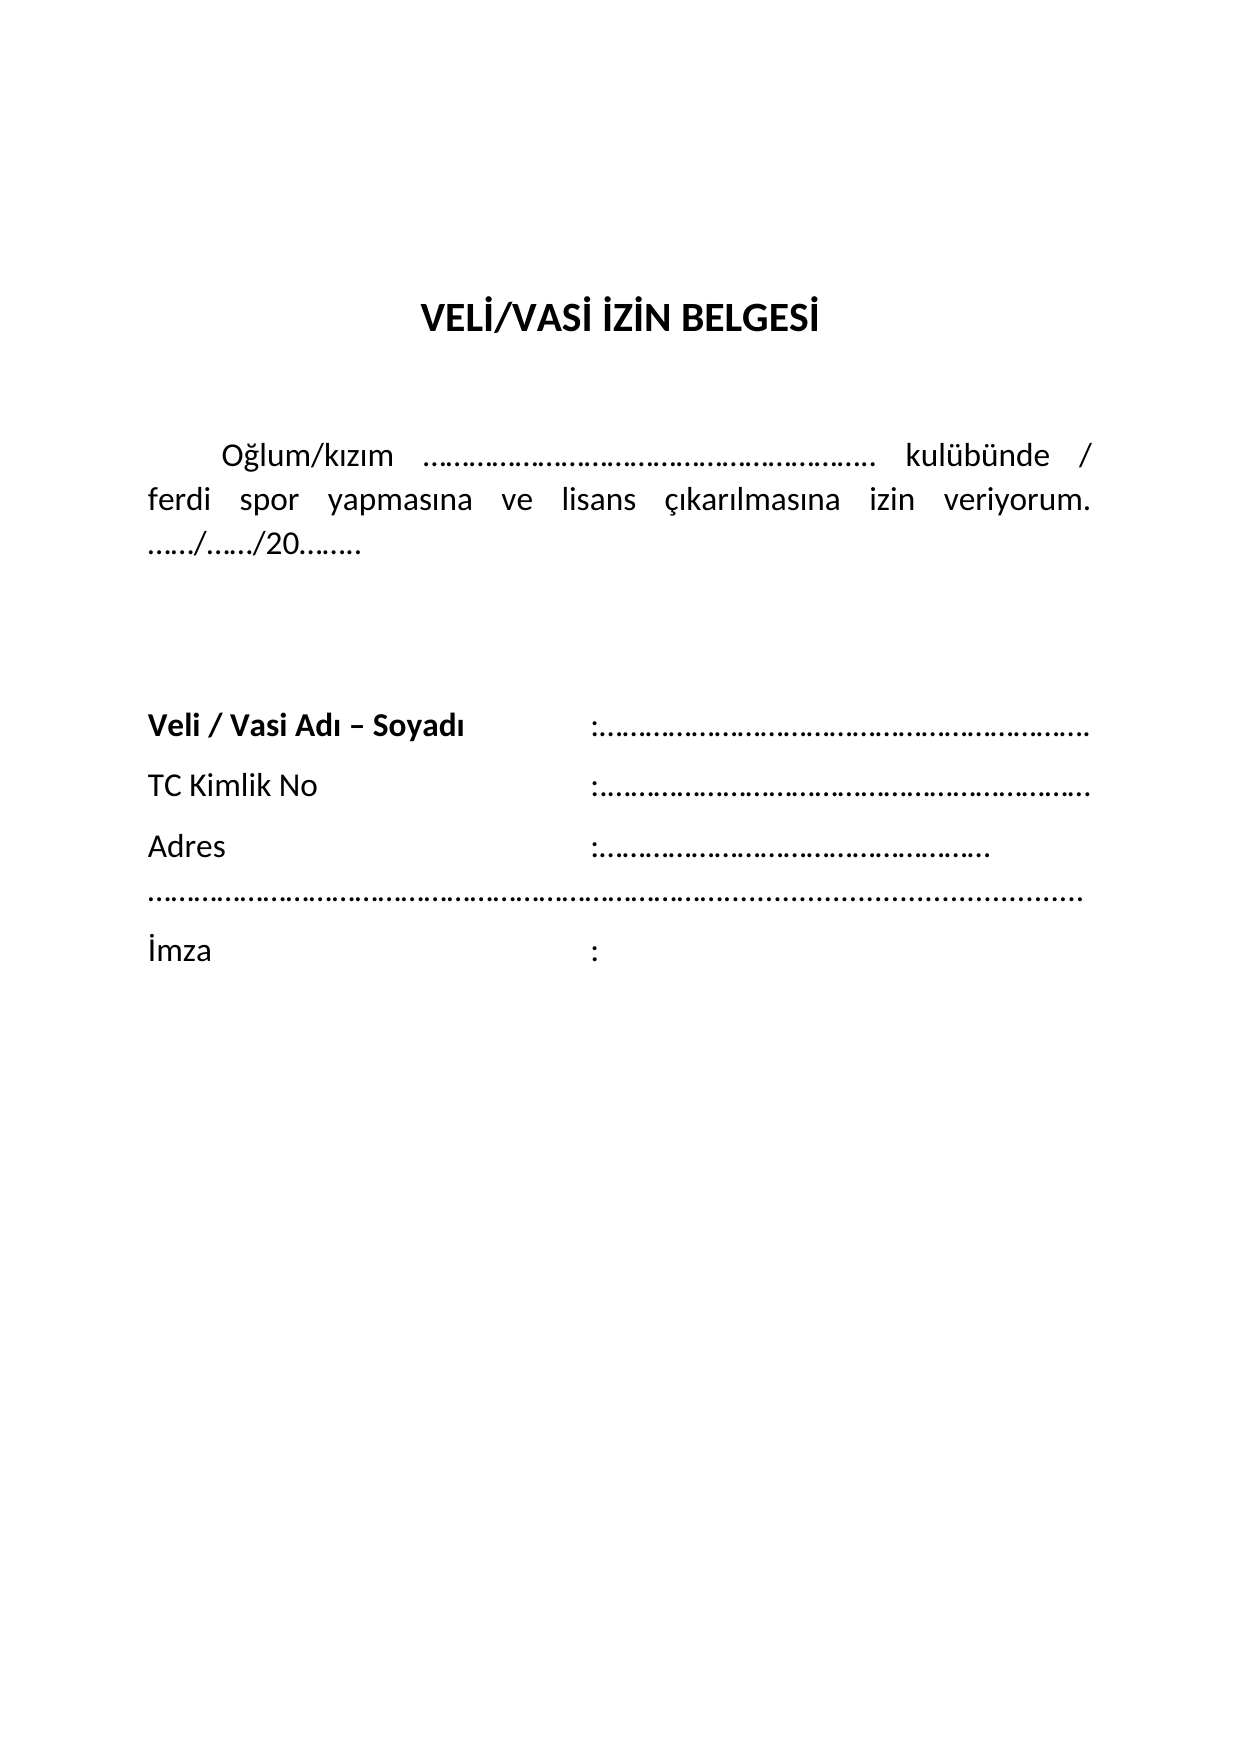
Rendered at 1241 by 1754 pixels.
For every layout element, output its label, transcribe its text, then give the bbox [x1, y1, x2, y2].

text VELİ/VASİ İZİN BELGESİ [148, 291, 1093, 342]
text TC Kimlik No :.……………………………………………………… [148, 764, 1093, 805]
text Adres :…………………………………………… …………………………………………………………………........................................... [148, 825, 1093, 909]
text Oğlum/kızım ………………………………………………….. kulübünde / ferdi spor yapmasına ve lisans çıkarılmasına izin veriyorum. ……/……/20…….. [148, 434, 1093, 562]
text Veli / Vasi Adı – Soyadı :………………………………………………………. [148, 704, 1093, 744]
text İmza : [148, 929, 1093, 970]
